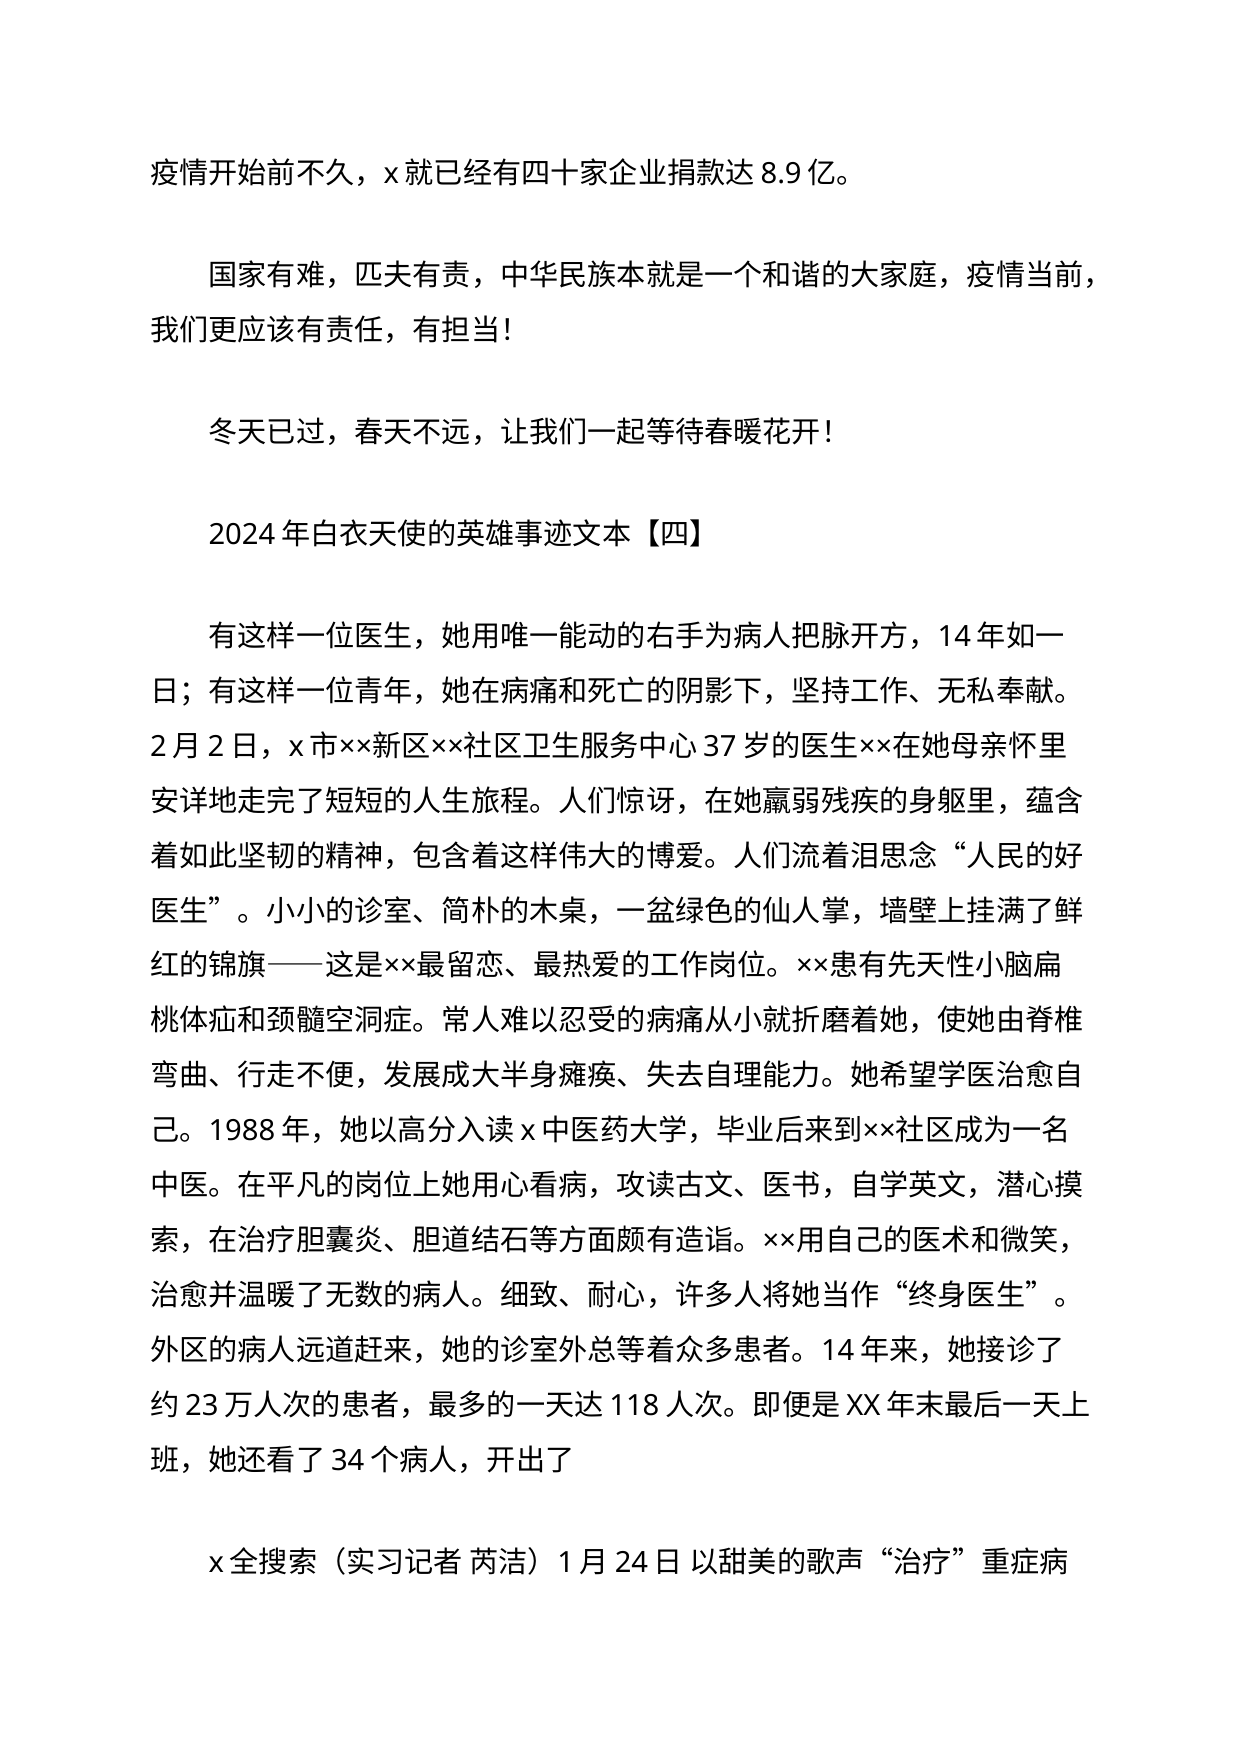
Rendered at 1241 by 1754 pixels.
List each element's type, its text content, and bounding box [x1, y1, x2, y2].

text 2024年白衣天使的英雄事迹文本【四】 [150, 510, 1090, 553]
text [150, 1538, 1090, 1581]
text 冬天已过，春天不远，让我们一起等待春暖花开！ [150, 409, 1090, 451]
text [150, 150, 1090, 192]
text 有这样一位医生，她用唯一能动的右手为病人把脉开方，14年如一日；有这样一位青年，她在病痛和死亡的阴影下，坚持工作、无私奉献。2月2日，x市××新区××社区卫生服务中心37岁的医生××在她母亲怀里安详地走完了短短的人生旅程。人们惊讶，在她羸弱残疾的身躯里，蕴含着如此坚韧的精神，包含着这样伟大的博爱。人们流着泪思念“人民的好医生”。小小的诊室、简朴的木桌，一盆绿色的仙人掌，墙壁上挂满了鲜红的锦旗——这是××最留恋、最热爱的工作岗位。××患有先天性小脑扁桃体疝和颈髓空洞症。常人难以忍受的病痛从小就折磨着她，使她由脊椎弯曲、行走不便，发展成大半身瘫痪、失去自理能力。她希望学医治愈自己。1988年，她以高分入读x中医药大学，毕业后来到××社区成为一名中医。在平凡的岗位上她用心看病，攻读古文、医书，自学英文，潜心摸索，在治疗胆囊炎、胆道结石等方面颇有造诣。××用自己的医术和微笑，治愈并温暖了无数的病人。细致、耐心，许多人将她当作“终身医生”。外区的病人远道赶来，她的诊室外总等着众多患者。14年来，她接诊了约23万人次的患者，最多的一天达118人次。即便是XX年末最后一天上班，她还看了34个病人，开出了 [150, 612, 1090, 1479]
text 国家有难，匹夫有责，中华民族本就是一个和谐的大家庭，疫情当前，我们更应该有责任，有担当！ [150, 252, 1090, 349]
